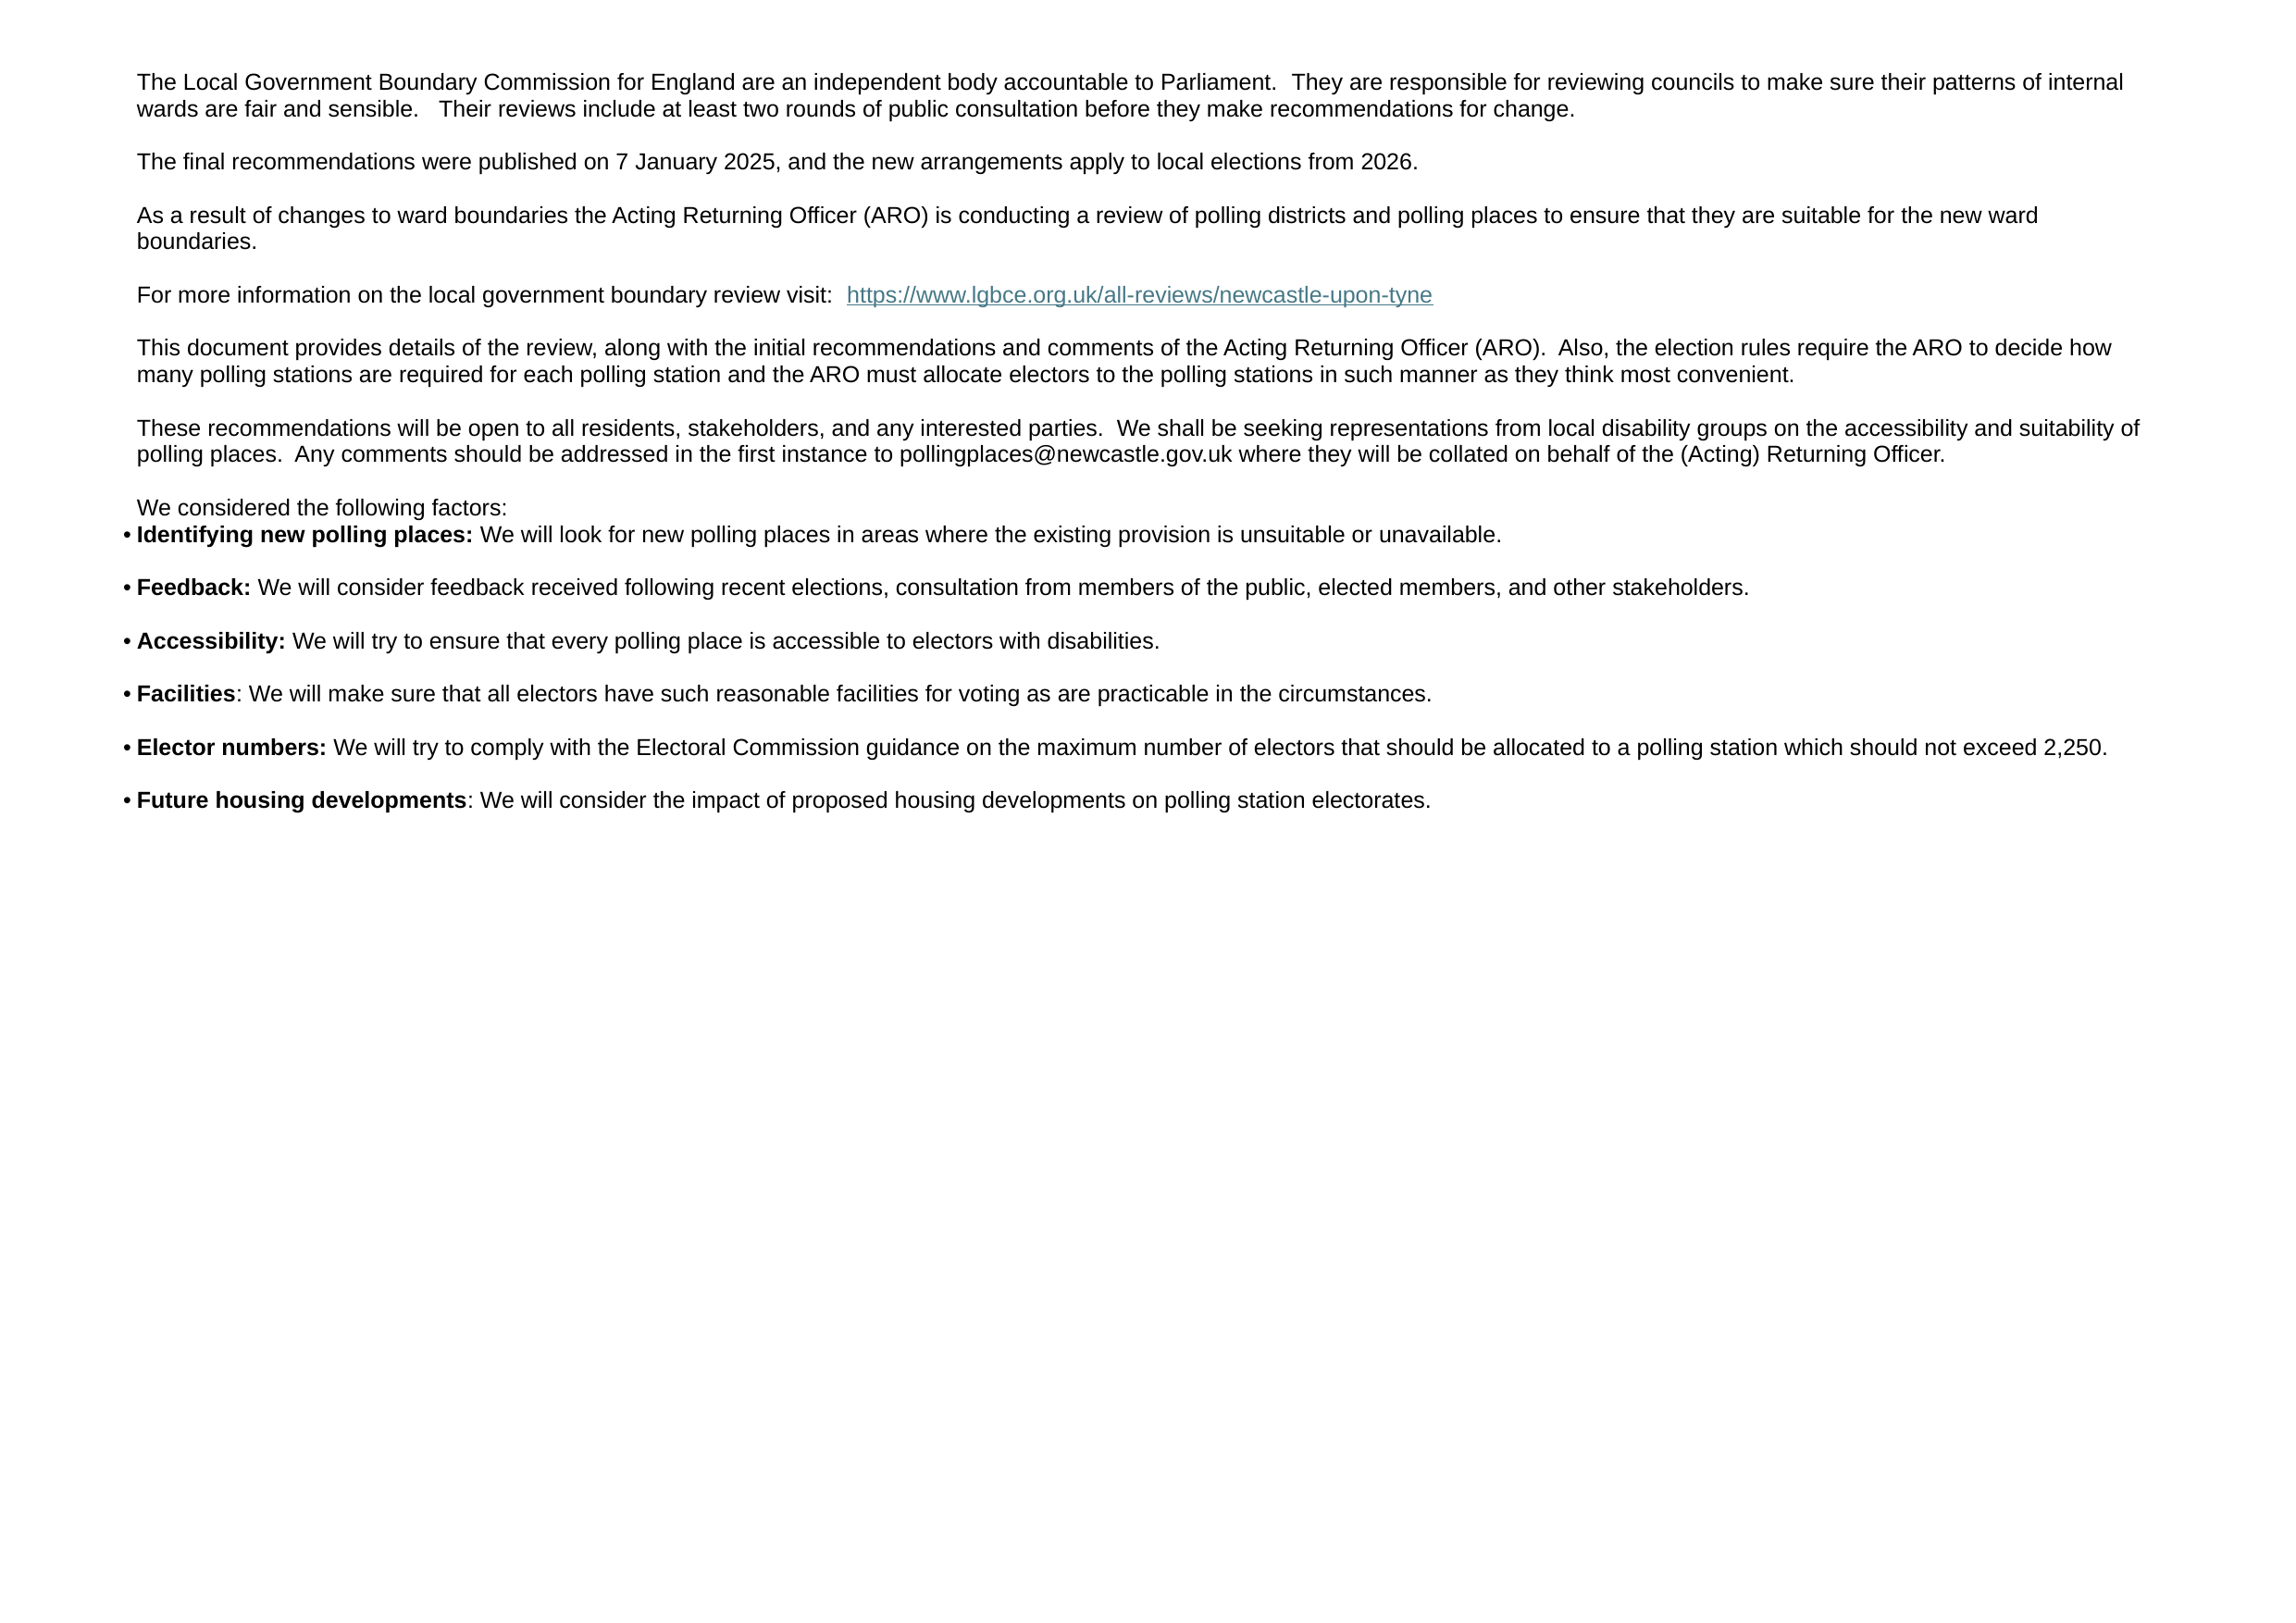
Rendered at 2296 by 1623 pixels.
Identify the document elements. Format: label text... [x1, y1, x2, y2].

text These recommendations will be open to all residents, stakeholders, and any interested parties. We shall be seeking representations from local disability groups on the accessibility and suitability of polling places. Any comments should be addressed in the first instance to pollingplaces@newcastle.gov.uk where they will be collated on behalf of the (Acting) Returning Officer. [137, 415, 2159, 467]
text This document provides details of the review, along with the initial recommendations and comments of the Acting Returning Officer (ARO). Also, the election rules require the ARO to decide how many polling stations are required for each polling station and the ARO must allocate electors to the polling stations in such manner as they think most convenient. [137, 334, 2159, 388]
list Facilities: We will make sure that all electors have such reasonable facilities for voting as are practicable in the circumstances. [123, 680, 2159, 707]
text We considered the following factors: [137, 494, 2159, 521]
text The final recommendations were published on 7 January 2025, and the new arrangements apply to local elections from 2026. [137, 148, 2159, 175]
text For more information on the local government boundary review visit: https://www.lgbce.org.uk/all-reviews/newcastle-upon-tyne [137, 281, 2159, 308]
text The Local Government Boundary Commission for England are an independent body accountable to Parliament. They are responsible for reviewing councils to make sure their patterns of internal wards are fair and sensible. Their reviews include at least two rounds of public consultation before they make recommendations for change. [137, 68, 2159, 121]
list Accessibility: We will try to ensure that every polling place is accessible to electors with disabilities. [123, 627, 2159, 653]
text As a result of changes to ward boundaries the Acting Returning Officer (ARO) is conducting a review of polling districts and polling places to ensure that they are suitable for the new ward boundaries. [137, 202, 2159, 254]
list Future housing developments: We will consider the impact of proposed housing developments on polling station electorates. [123, 787, 2159, 813]
list Elector numbers: We will try to comply with the Electoral Commission guidance on the maximum number of electors that should be allocated to a polling station which should not exceed 2,250. [123, 734, 2159, 760]
list Identifying new polling places: We will look for new polling places in areas where the existing provision is unsuitable or unavailable. [123, 521, 2159, 547]
list Feedback: We will consider feedback received following recent elections, consultation from members of the public, elected members, and other stakeholders. [123, 574, 2159, 601]
